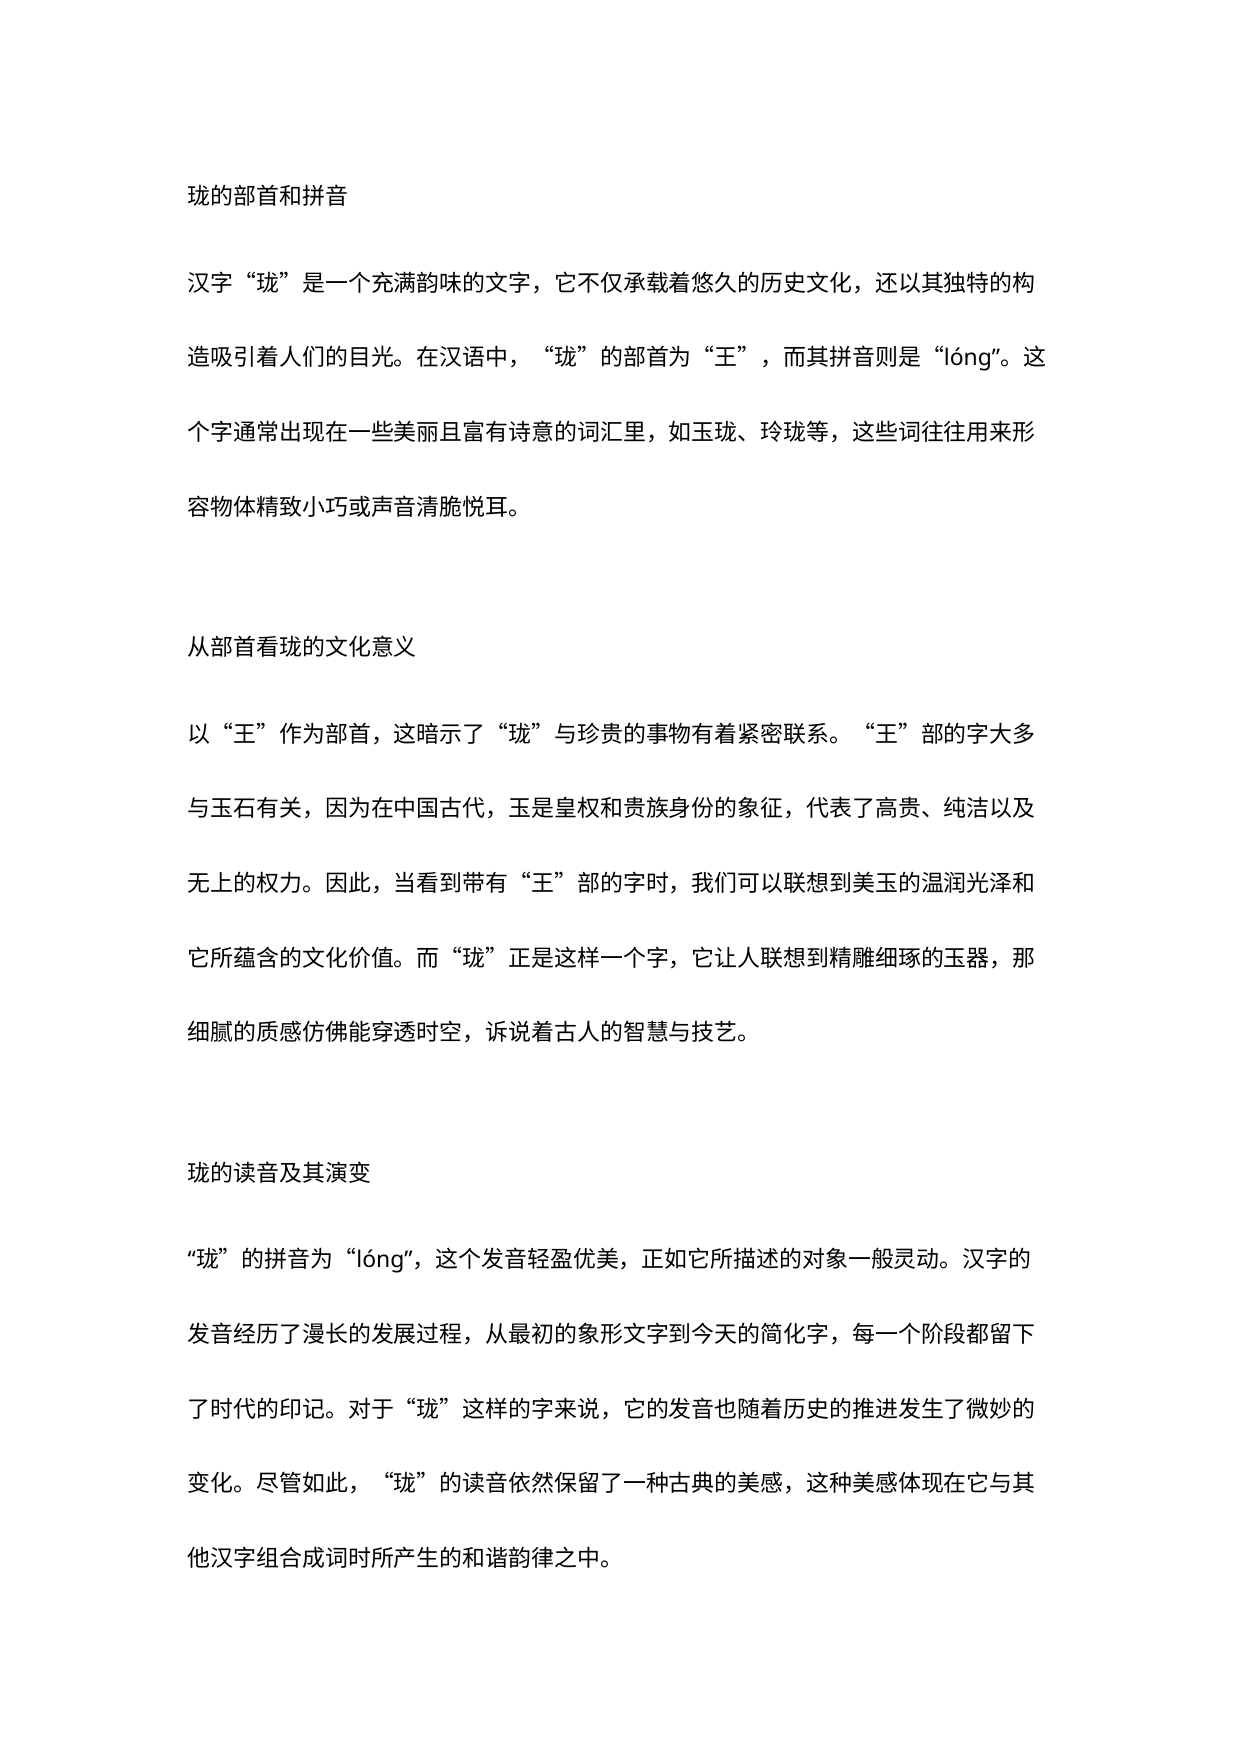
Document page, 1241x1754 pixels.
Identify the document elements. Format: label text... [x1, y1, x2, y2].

text 以“王”作为部首，这暗示了“珑”与珍贵的事物有着紧密联系。“王”部的字大多与玉石有关，因为在中国古代，玉是皇权和贵族身份的象征，代表了高贵、纯洁以及无上的权力。因此，当看到带有“王”部的字时，我们可以联想到美玉的温润光泽和它所蕴含的文化价值。而“珑”正是这样一个字，它让人联想到精雕细琢的玉器，那细腻的质感仿佛能穿透时空，诉说着古人的智慧与技艺。 [187, 699, 1053, 1063]
text 珑的部首和拼音 [187, 162, 1053, 227]
text 从部首看珑的文化意义 [187, 613, 1053, 678]
text 汉字“珑”是一个充满韵味的文字，它不仅承载着悠久的历史文化，还以其独特的构造吸引着人们的目光。在汉语中，“珑”的部首为“王”，而其拼音则是“lóng”。这个字通常出现在一些美丽且富有诗意的词汇里，如玉珑、玲珑等，这些词往往用来形容物体精致小巧或声音清脆悦耳。 [187, 248, 1053, 538]
text “珑”的拼音为“lóng”，这个发音轻盈优美，正如它所描述的对象一般灵动。汉字的发音经历了漫长的发展过程，从最初的象形文字到今天的简化字，每一个阶段都留下了时代的印记。对于“珑”这样的字来说，它的发音也随着历史的推进发生了微妙的变化。尽管如此，“珑”的读音依然保留了一种古典的美感，这种美感体现在它与其他汉字组合成词时所产生的和谐韵律之中。 [187, 1225, 1053, 1589]
text 珑的读音及其演变 [187, 1139, 1053, 1204]
